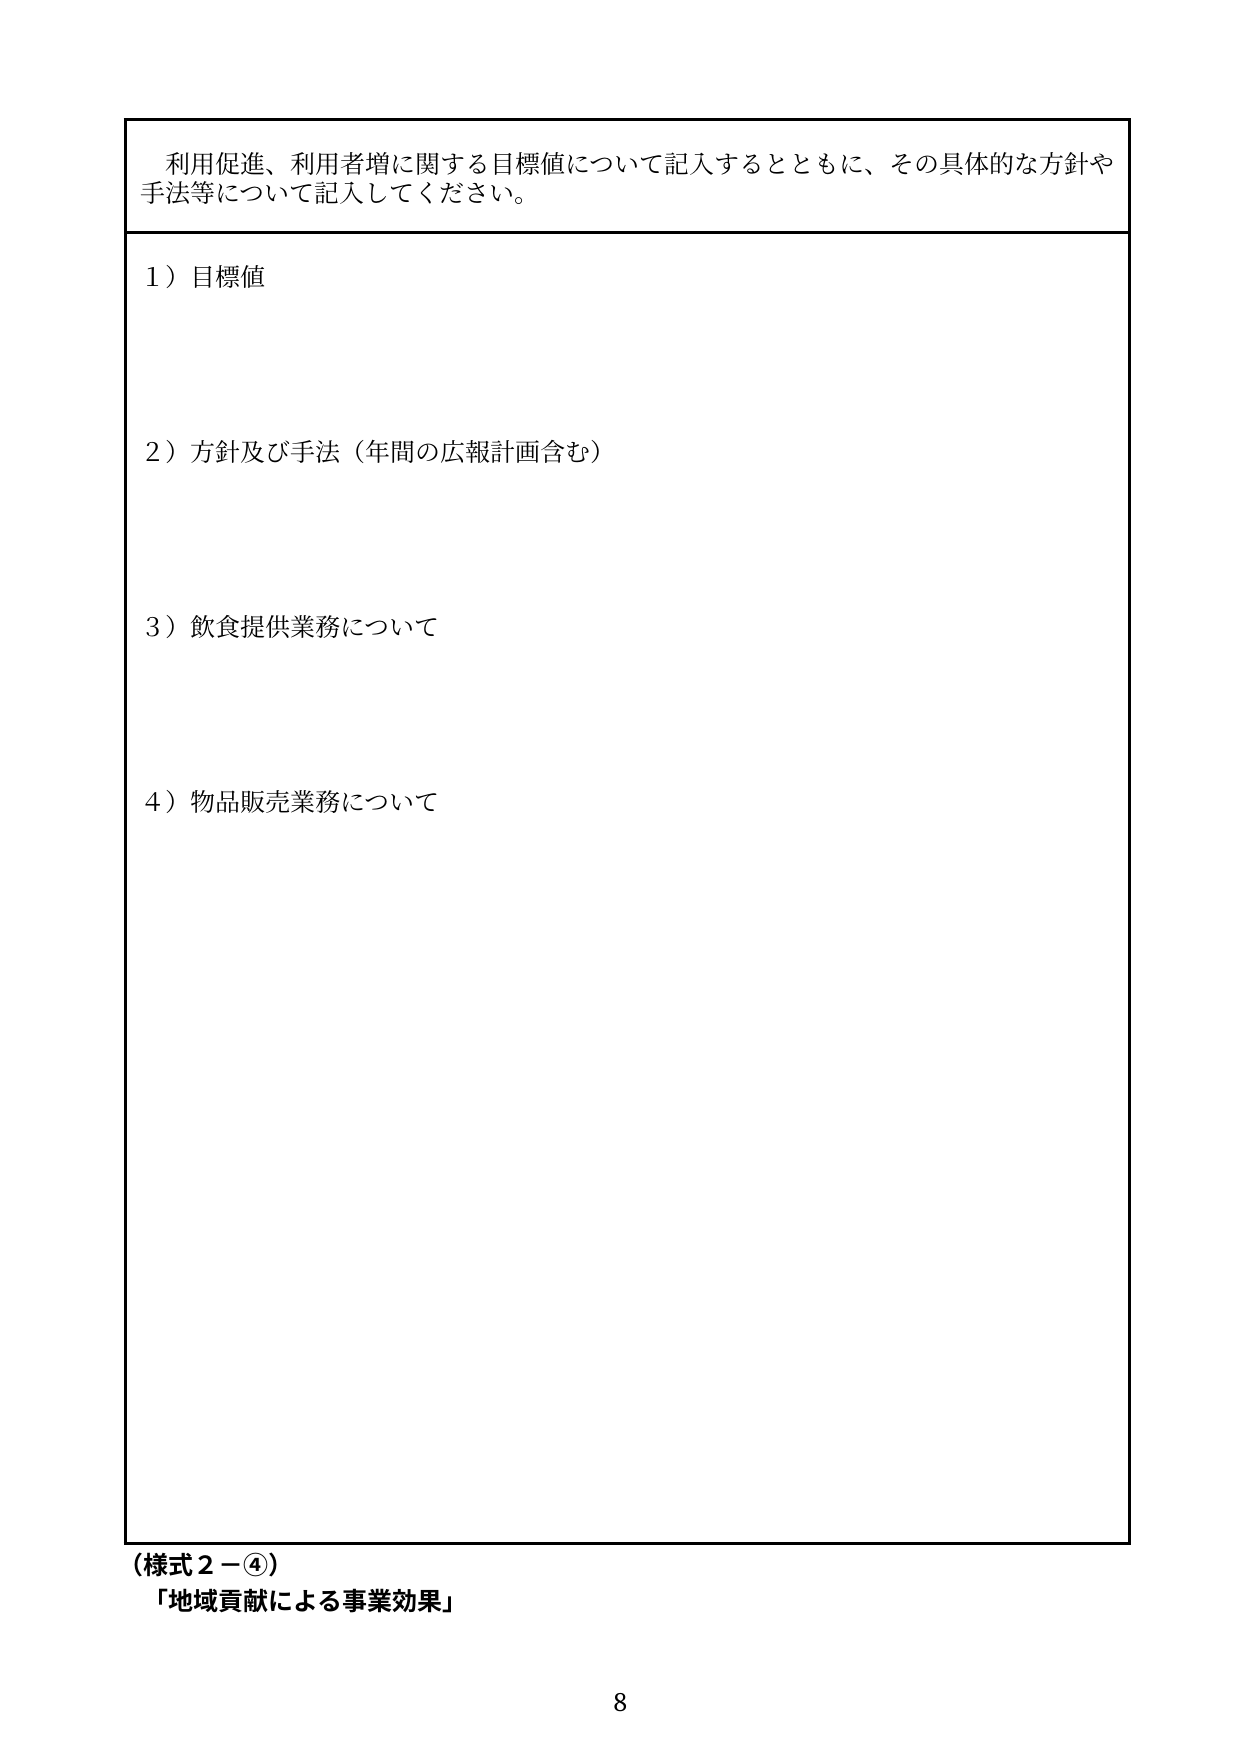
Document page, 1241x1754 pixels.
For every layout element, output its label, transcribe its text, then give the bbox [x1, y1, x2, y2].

table_cell １）目標値 ２）方針及び手法（年間の広報計画含む） ３）飲食提供業務について ４）物品販売業務について [127, 234, 1128, 1542]
text 「地域貢献による事業効果」 [118, 1581, 1122, 1618]
table_header 利用促進、利用者増に関する目標値について記入するとともに、その具体的な方針や手法等について記入してください。 [127, 121, 1128, 231]
text （様式２－④） [118, 1545, 1122, 1581]
